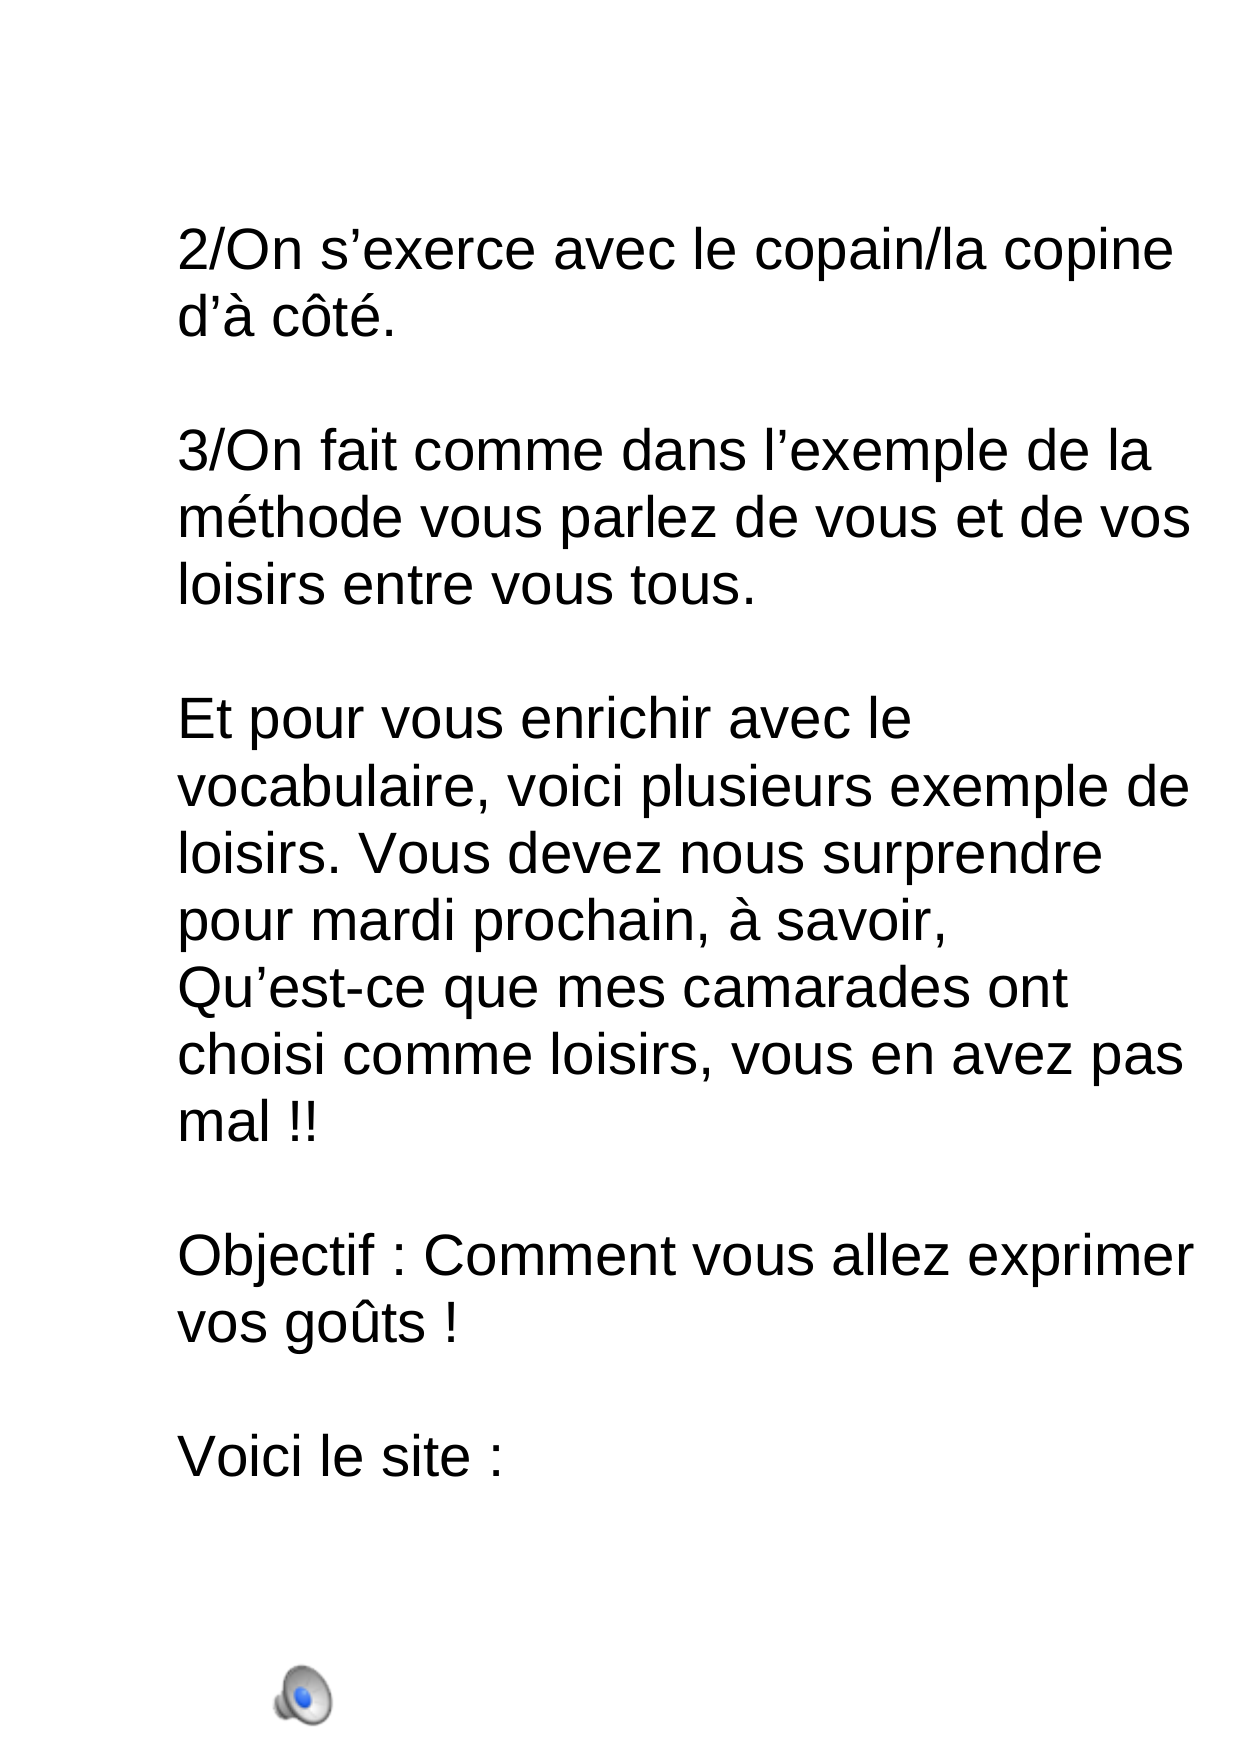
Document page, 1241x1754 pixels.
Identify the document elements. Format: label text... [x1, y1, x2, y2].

text 2/On s’exerce avec le copain/la copine d’à côté. [177, 215, 1197, 349]
text Objectif : Comment vous allez exprimer vos goûts ! [177, 1221, 1197, 1355]
picture [177, 1639, 428, 1754]
text Qu’est-ce que mes camarades ont choisi comme loisirs, vous en avez pas mal !! [177, 953, 1197, 1154]
text 3/On fait comme dans l’exemple de la méthode vous parlez de vous et de vos loisirs entre vous tous. [177, 416, 1197, 617]
text Et pour vous enrichir avec le vocabulaire, voici plusieurs exemple de loisirs. Vous devez nous surprendre pour mardi prochain, à savoir, [177, 684, 1197, 953]
text Voici le site : [177, 1422, 1197, 1489]
